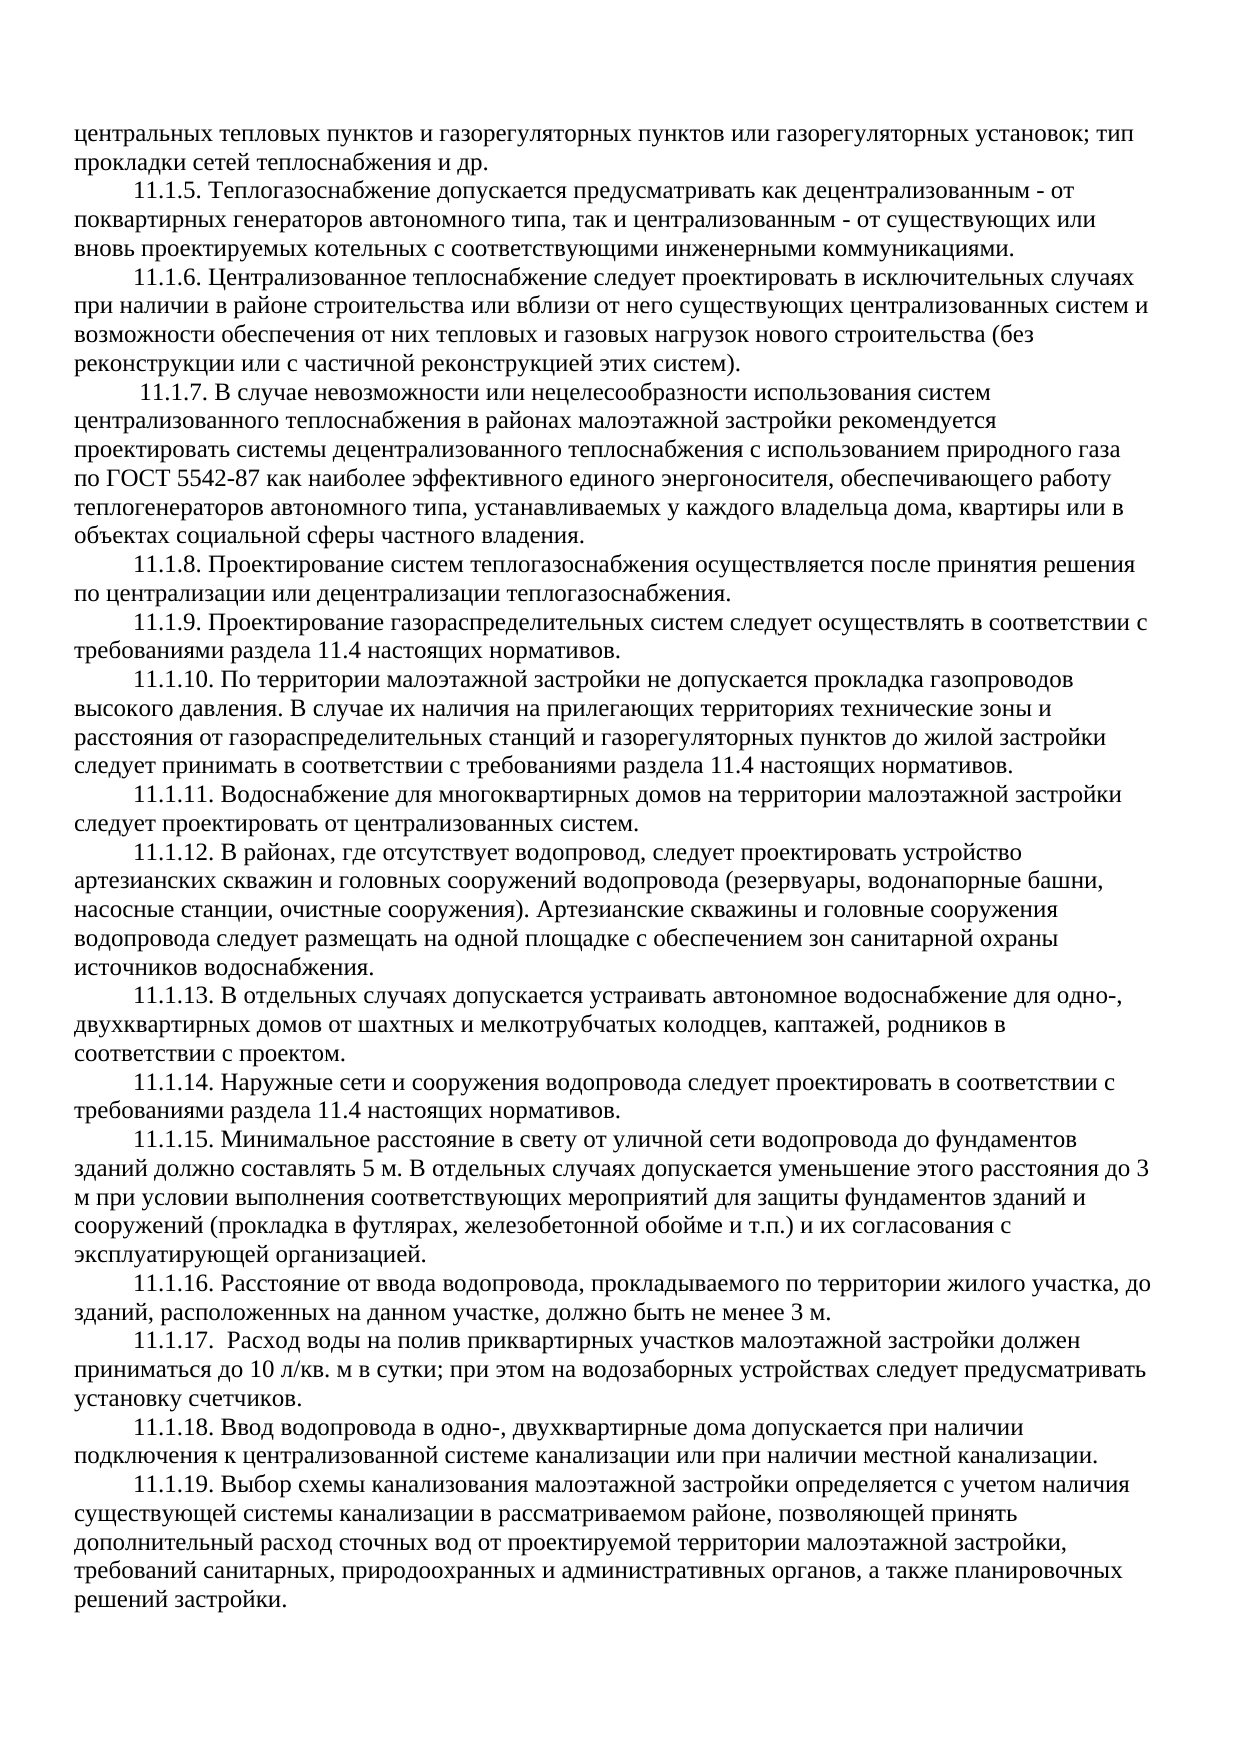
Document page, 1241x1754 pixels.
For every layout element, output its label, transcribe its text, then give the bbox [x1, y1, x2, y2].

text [74, 118, 1152, 176]
text 11.1.16. Расстояние от ввода водопровода, прокладываемого по территории жилого участка, до зданий, расположенных на данном участке, должно быть не менее 3 м. [74, 1268, 1152, 1326]
text 11.1.12. В районах, где отсутствует водопровод, следует проектировать устройство артезианских скважин и головных сооружений водопровода (резервуары, водонапорные башни, насосные станции, очистные сооружения). Артезианские скважины и головные сооружения водопровода следует размещать на одной площадке с обеспечением зон санитарной охраны источников водоснабжения. [74, 837, 1152, 981]
text 11.1.7. В случае невозможности или нецелесообразности использования систем централизованного теплоснабжения в районах малоэтажной застройки рекомендуется проектировать системы децентрализованного теплоснабжения с использованием природного газа по ГОСТ 5542-87 как наиболее эффективного единого энергоносителя, обеспечивающего работу теплогенераторов автономного типа, устанавливаемых у каждого владельца дома, квартиры или в объектах социальной сферы частного владения. [74, 377, 1152, 549]
text 11.1.13. В отдельных случаях допускается устраивать автономное водоснабжение для одно-, двухквартирных домов от шахтных и мелкотрубчатых колодцев, каптажей, родников в соответствии с проектом. [74, 981, 1152, 1067]
text 11.1.17. Расход воды на полив приквартирных участков малоэтажной застройки должен приниматься до 10 л/кв. м в сутки; при этом на водозаборных устройствах следует предусматривать установку счетчиков. [74, 1326, 1152, 1412]
text 11.1.10. По территории малоэтажной застройки не допускается прокладка газопроводов высокого давления. В случае их наличия на прилегающих территориях технические зоны и расстояния от газораспределительных станций и газорегуляторных пунктов до жилой застройки следует принимать в соответствии с требованиями раздела 11.4 настоящих нормативов. [74, 664, 1152, 779]
text 11.1.11. Водоснабжение для многоквартирных домов на территории малоэтажной застройки следует проектировать от централизованных систем. [74, 779, 1152, 837]
text 11.1.6. Централизованное теплоснабжение следует проектировать в исключительных случаях при наличии в районе строительства или вблизи от него существующих централизованных систем и возможности обеспечения от них тепловых и газовых нагрузок нового строительства (без реконструкции или с частичной реконструкцией этих систем). [74, 262, 1152, 377]
text 11.1.15. Минимальное расстояние в свету от уличной сети водопровода до фундаментов зданий должно составлять 5 м. В отдельных случаях допускается уменьшение этого расстояния до 3 м при условии выполнения соответствующих мероприятий для защиты фундаментов зданий и сооружений (прокладка в футлярах, железобетонной обойме и т.п.) и их согласования с эксплуатирующей организацией. [74, 1124, 1152, 1268]
text 11.1.14. Наружные сети и сооружения водопровода следует проектировать в соответствии с требованиями раздела 11.4 настоящих нормативов. [74, 1067, 1152, 1124]
text 11.1.19. Выбор схемы канализования малоэтажной застройки определяется с учетом наличия существующей системы канализации в рассматриваемом районе, позволяющей принять дополнительный расход сточных вод от проектируемой территории малоэтажной застройки, требований санитарных, природоохранных и административных органов, а также планировочных решений застройки. [74, 1469, 1152, 1613]
text 11.1.9. Проектирование газораспределительных систем следует осуществлять в соответствии с требованиями раздела 11.4 настоящих нормативов. [74, 607, 1152, 664]
text 11.1.8. Проектирование систем теплогазоснабжения осуществляется после принятия решения по централизации или децентрализации теплогазоснабжения. [74, 549, 1152, 607]
text 11.1.18. Ввод водопровода в одно-, двухквартирные дома допускается при наличии подключения к централизованной системе канализации или при наличии местной канализации. [74, 1412, 1152, 1469]
text 11.1.5. Теплогазоснабжение допускается предусматривать как децентрализованным - от поквартирных генераторов автономного типа, так и централизованным - от существующих или вновь проектируемых котельных с соответствующими инженерными коммуникациями. [74, 176, 1152, 262]
